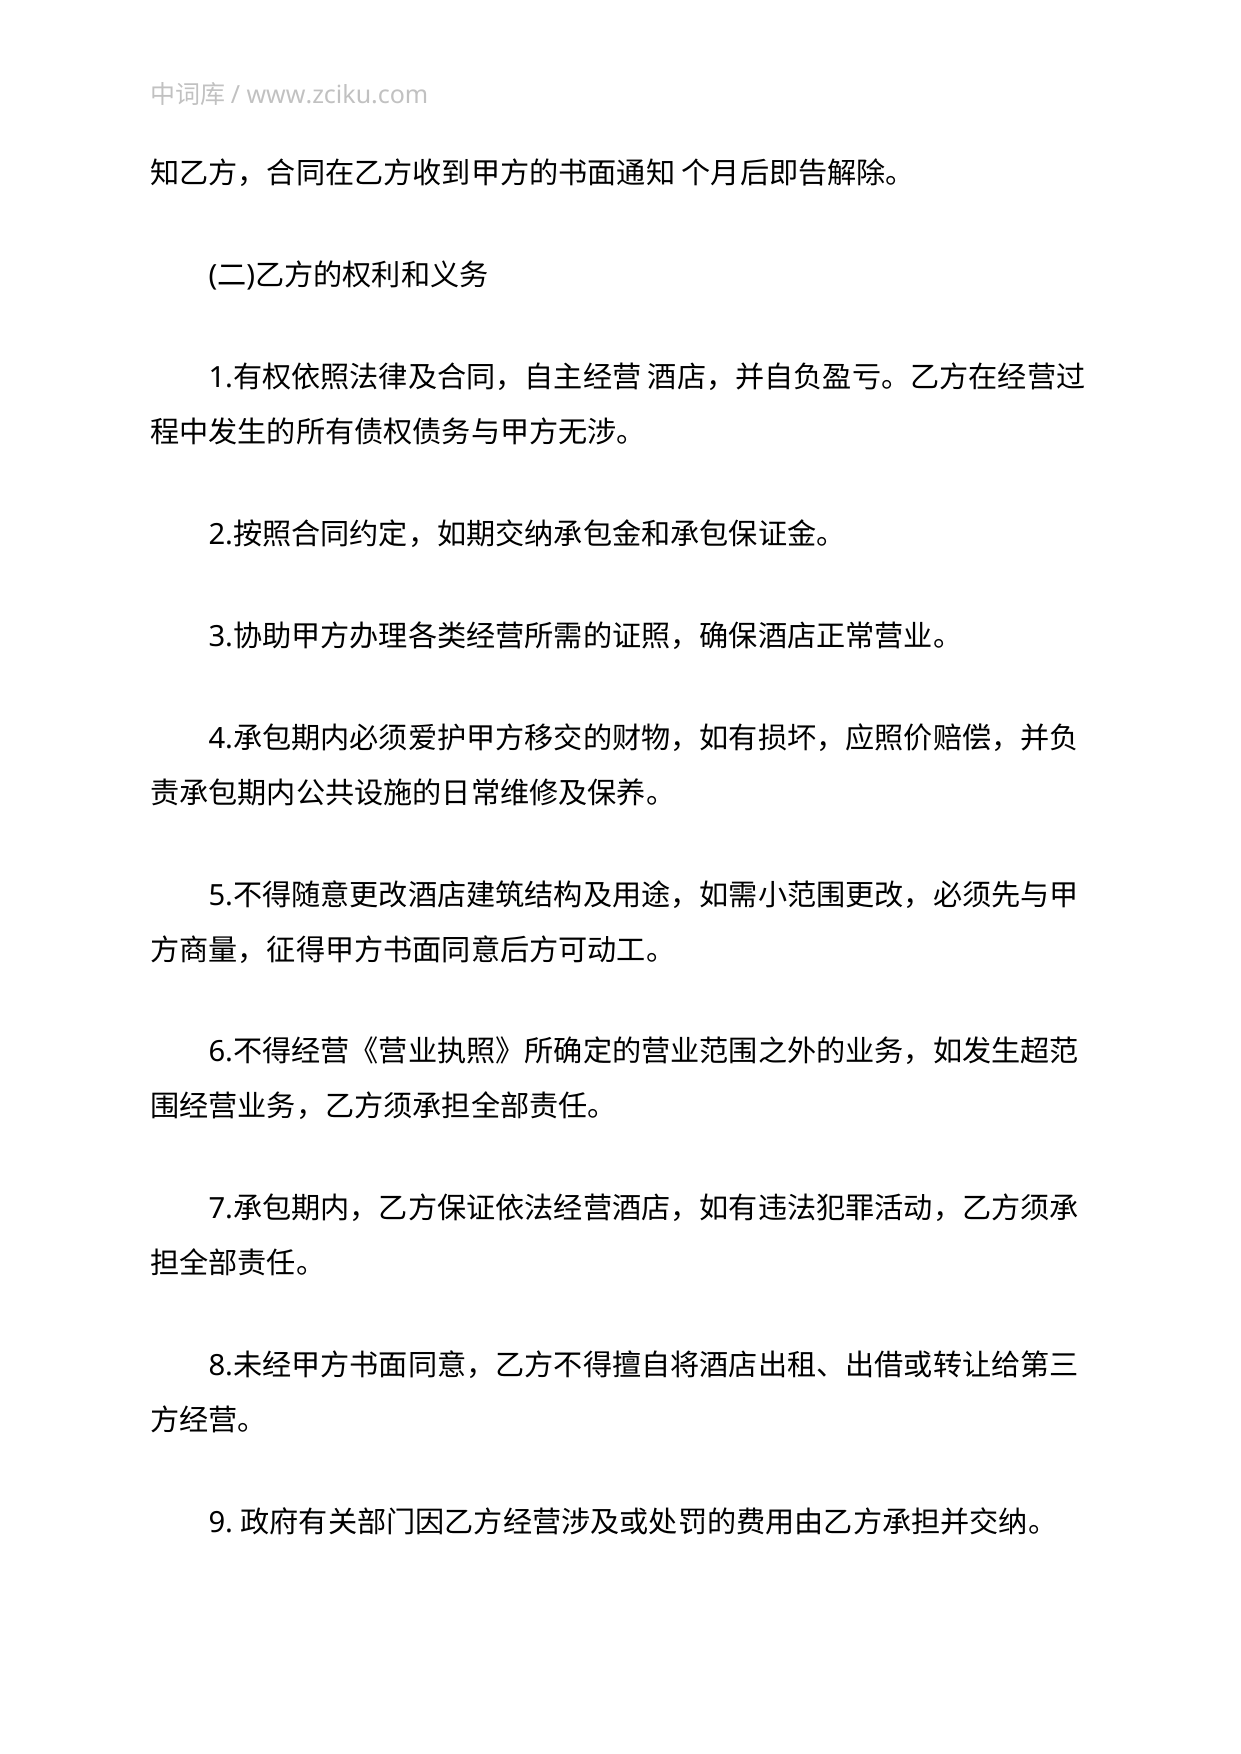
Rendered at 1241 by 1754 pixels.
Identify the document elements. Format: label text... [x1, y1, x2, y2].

text (二)乙方的权利和义务 [150, 252, 1090, 294]
text 9. 政府有关部门因乙方经营涉及或处罚的费用由乙方承担并交纳。 [150, 1498, 1090, 1541]
text 1.有权依照法律及合同，自主经营 酒店，并自负盈亏。乙方在经营过程中发生的所有债权债务与甲方无涉。 [150, 354, 1090, 451]
text 5.不得随意更改酒店建筑结构及用途，如需小范围更改，必须先与甲方商量，征得甲方书面同意后方可动工。 [150, 871, 1090, 968]
text 2.按照合同约定，如期交纳承包金和承包保证金。 [150, 511, 1090, 553]
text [150, 150, 1090, 192]
text 8.未经甲方书面同意，乙方不得擅自将酒店出租、出借或转让给第三方经营。 [150, 1342, 1090, 1439]
text 3.协助甲方办理各类经营所需的证照，确保酒店正常营业。 [150, 612, 1090, 655]
text 4.承包期内必须爱护甲方移交的财物，如有损坏，应照价赔偿，并负责承包期内公共设施的日常维修及保养。 [150, 714, 1090, 812]
text 7.承包期内，乙方保证依法经营酒店，如有违法犯罪活动，乙方须承担全部责任。 [150, 1185, 1090, 1282]
text 6.不得经营《营业执照》所确定的营业范围之外的业务，如发生超范围经营业务，乙方须承担全部责任。 [150, 1028, 1090, 1125]
